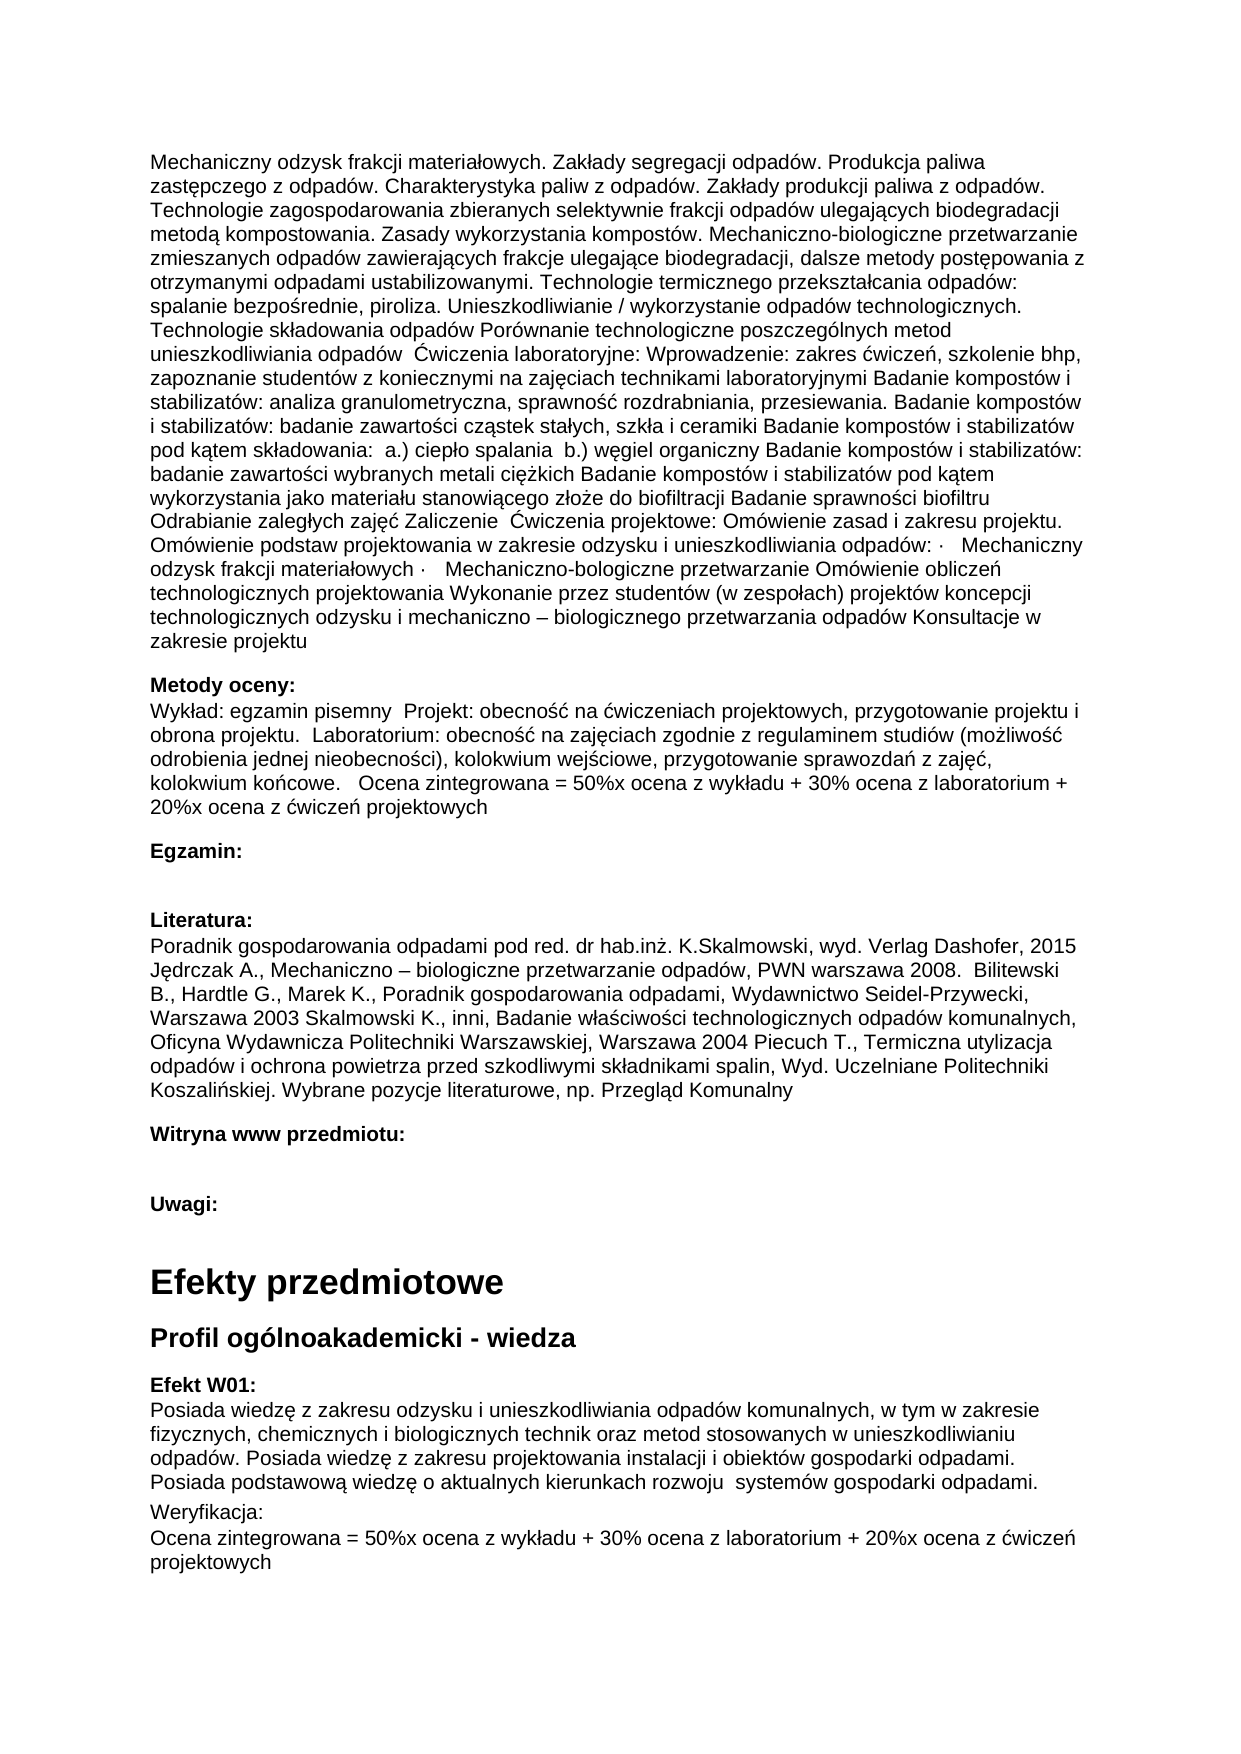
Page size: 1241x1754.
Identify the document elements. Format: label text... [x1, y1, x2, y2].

text Efekt W01: [150, 1373, 1090, 1397]
text Posiada wiedzę z zakresu odzysku i unieszkodliwiania odpadów komunalnych, w tym w zakresie fizycznych, chemicznych i biologicznych technik oraz metod stosowanych w unieszkodliwianiu odpadów. Posiada wiedzę z zakresu projektowania instalacji i obiektów gospodarki odpadami. Posiada podstawową wiedzę o aktualnych kierunkach rozwoju systemów gospodarki odpadami. [150, 1398, 1090, 1494]
subtitle Profil ogólnoakademicki - wiedza [150, 1322, 1090, 1353]
text Egzamin: [150, 838, 1090, 862]
text Wykład: egzamin pisemny Projekt: obecność na ćwiczeniach projektowych, przygotowanie projektu i obrona projektu. Laboratorium: obecność na zajęciach zgodnie z regulaminem studiów (możliwość odrobienia jednej nieobecności), kolokwium wejściowe, przygotowanie sprawozdań z zajęć, kolokwium końcowe. Ocena zintegrowana = 50%x ocena z wykładu + 30% ocena z laboratorium + 20%x ocena z ćwiczeń projektowych [150, 699, 1090, 819]
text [150, 150, 1090, 653]
text Literatura: [150, 908, 1090, 932]
subtitle Efekty przedmiotowe [150, 1261, 1090, 1302]
text Witryna www przedmiotu: [150, 1122, 1090, 1146]
text Metody oceny: [150, 673, 1090, 697]
text Ocena zintegrowana = 50%x ocena z wykładu + 30% ocena z laboratorium + 20%x ocena z ćwiczeń projektowych [150, 1526, 1090, 1574]
text Weryfikacja: [150, 1500, 1090, 1524]
text Uwagi: [150, 1192, 1090, 1216]
text Poradnik gospodarowania odpadami pod red. dr hab.inż. K.Skalmowski, wyd. Verlag Dashofer, 2015 Jędrczak A., Mechaniczno – biologiczne przetwarzanie odpadów, PWN warszawa 2008. Bilitewski B., Hardtle G., Marek K., Poradnik gospodarowania odpadami, Wydawnictwo Seidel-Przywecki, Warszawa 2003 Skalmowski K., inni, Badanie właściwości technologicznych odpadów komunalnych, Oficyna Wydawnicza Politechniki Warszawskiej, Warszawa 2004 Piecuch T., Termiczna utylizacja odpadów i ochrona powietrza przed szkodliwymi składnikami spalin, Wyd. Uczelniane Politechniki Koszalińskiej. Wybrane pozycje literaturowe, np. Przegląd Komunalny [150, 934, 1090, 1102]
